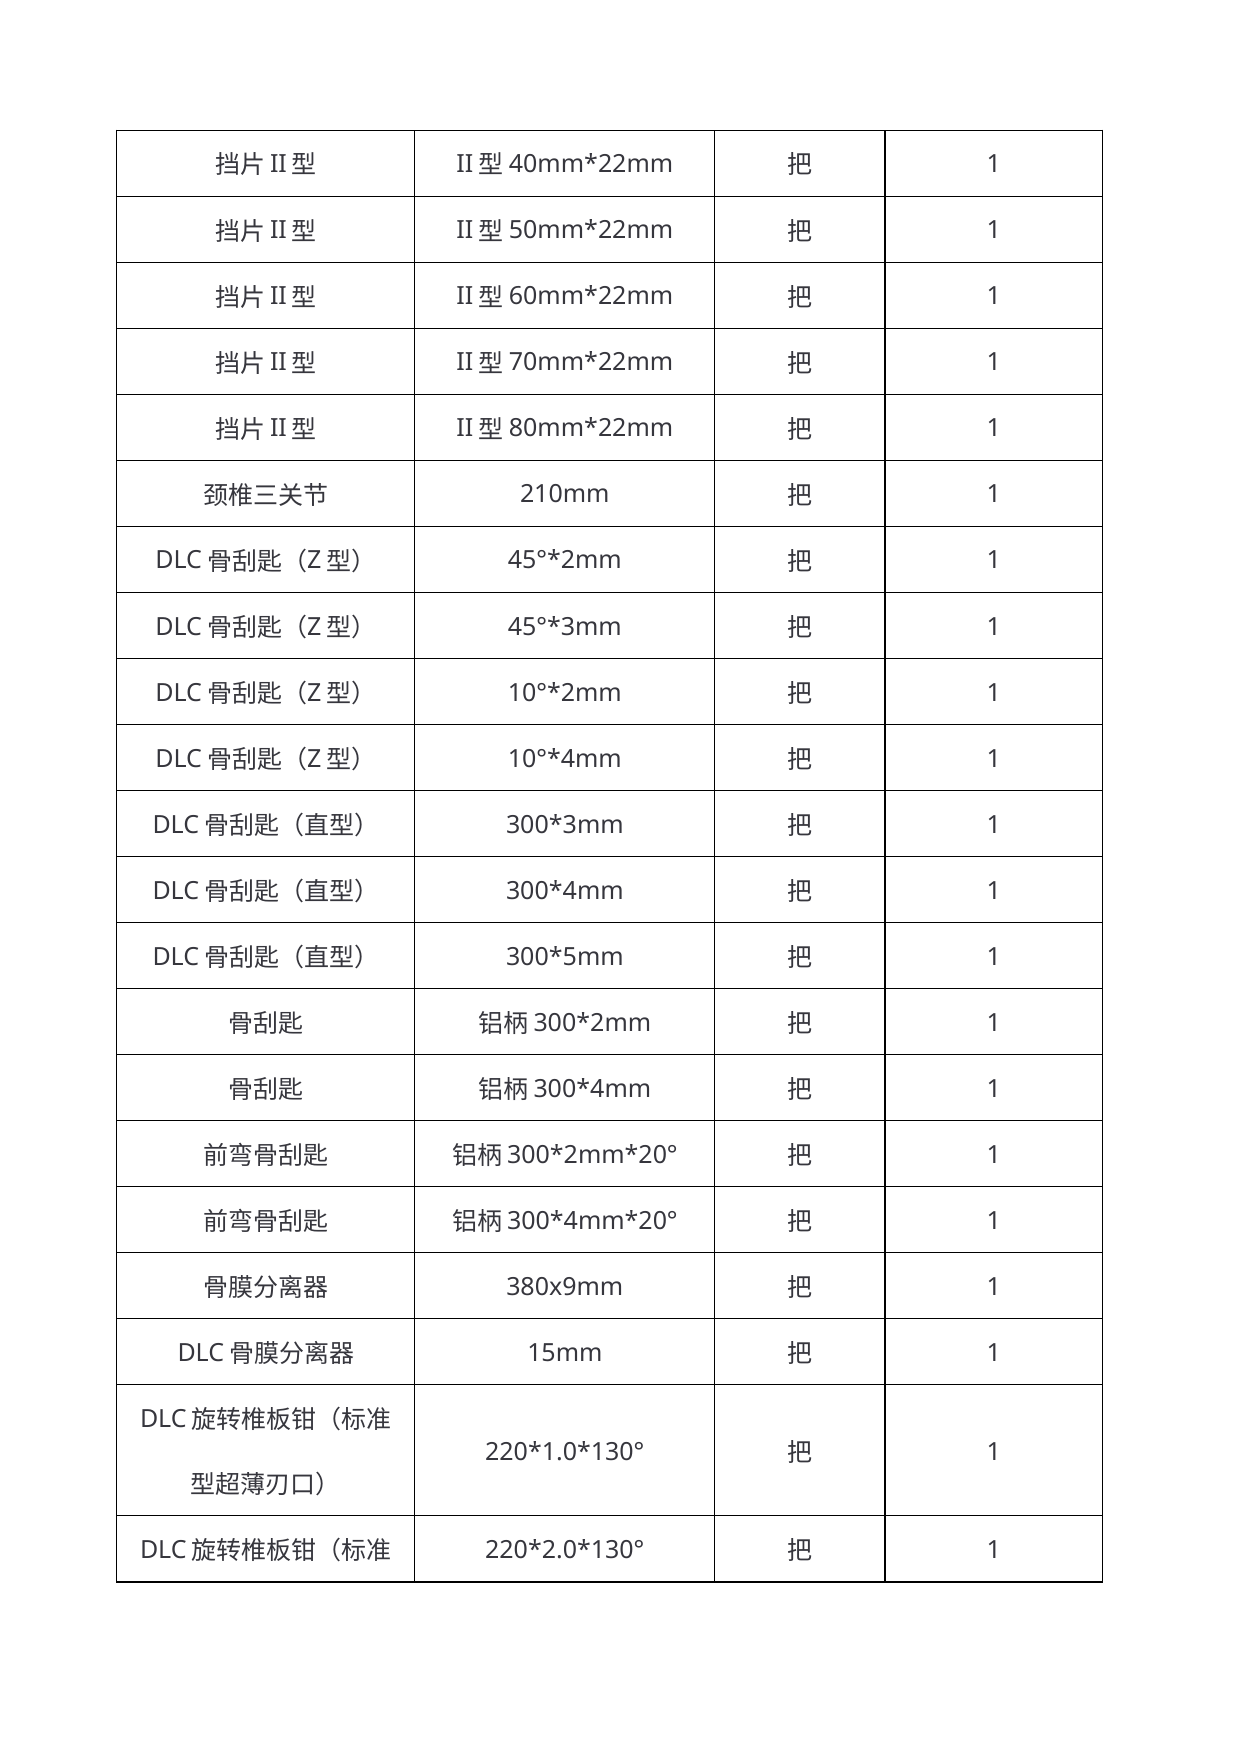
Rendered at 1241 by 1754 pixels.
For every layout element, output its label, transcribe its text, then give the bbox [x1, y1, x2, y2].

table_cell 1 [886, 989, 1102, 1054]
table_cell 挡片II型 [117, 197, 414, 262]
table_cell DLC旋转椎板钳（标准型超薄刃口） [117, 1516, 414, 1581]
table_cell DLC骨刮匙（Z型） [117, 659, 414, 724]
table_cell 把 [715, 791, 884, 856]
table_cell 1 [886, 659, 1102, 724]
table_cell 把 [715, 989, 884, 1054]
table_cell 骨刮匙 [117, 989, 414, 1054]
table_cell 把 [715, 1516, 884, 1581]
table_cell 15mm [415, 1319, 714, 1384]
table_cell 把 [715, 197, 884, 262]
table_cell 铝柄300*2mm [415, 989, 714, 1054]
table_cell 1 [886, 791, 1102, 856]
table_cell 把 [715, 1121, 884, 1186]
table_cell 10°*4mm [415, 725, 714, 790]
table_cell 铝柄300*4mm [415, 1055, 714, 1120]
table_cell 220*1.0*130° [415, 1385, 714, 1515]
table_cell DLC骨刮匙（Z型） [117, 593, 414, 658]
table_cell DLC骨刮匙（直型） [117, 791, 414, 856]
table_cell 挡片II型 [117, 263, 414, 328]
table_cell 380x9mm [415, 1253, 714, 1318]
table_cell 骨刮匙 [117, 1055, 414, 1120]
table_cell 铝柄300*4mm*20° [415, 1187, 714, 1252]
table_cell 把 [715, 527, 884, 592]
table_cell 1 [886, 263, 1102, 328]
table_cell 1 [886, 461, 1102, 526]
table_cell DLC骨刮匙（Z型） [117, 725, 414, 790]
table_cell 把 [715, 1319, 884, 1384]
table_cell 1 [886, 395, 1102, 460]
table_cell 把 [715, 923, 884, 988]
table_cell DLC骨刮匙（直型） [117, 857, 414, 922]
table_cell 1 [886, 725, 1102, 790]
table_cell 前弯骨刮匙 [117, 1187, 414, 1252]
table_cell 1 [886, 1187, 1102, 1252]
table_cell 210mm [415, 461, 714, 526]
table_cell II型 40mm*22mm [415, 131, 714, 196]
table_cell 220*2.0*130° [415, 1516, 714, 1581]
table_cell 1 [886, 1385, 1102, 1515]
table_cell 1 [886, 1055, 1102, 1120]
table_cell 10°*2mm [415, 659, 714, 724]
table_cell 1 [886, 1319, 1102, 1384]
table_cell 把 [715, 593, 884, 658]
table_cell 前弯骨刮匙 [117, 1121, 414, 1186]
table_cell 把 [715, 329, 884, 394]
table_cell 300*3mm [415, 791, 714, 856]
table_cell 45°*3mm [415, 593, 714, 658]
table_cell 把 [715, 1385, 884, 1515]
table_cell II型 80mm*22mm [415, 395, 714, 460]
table_cell 1 [886, 131, 1102, 196]
table_cell 300*4mm [415, 857, 714, 922]
table_cell 1 [886, 857, 1102, 922]
table_cell 把 [715, 1253, 884, 1318]
table_cell 挡片II型 [117, 131, 414, 196]
table_cell 挡片II型 [117, 329, 414, 394]
table_cell II型 70mm*22mm [415, 329, 714, 394]
table_cell 把 [715, 725, 884, 790]
table_cell 把 [715, 131, 884, 196]
table_cell DLC骨刮匙（直型） [117, 923, 414, 988]
table_cell 1 [886, 1516, 1102, 1581]
table_cell 300*5mm [415, 923, 714, 988]
table_cell 把 [715, 1187, 884, 1252]
table_cell II型 60mm*22mm [415, 263, 714, 328]
table_cell DLC骨刮匙（Z型） [117, 527, 414, 592]
table_cell 1 [886, 197, 1102, 262]
table_cell 把 [715, 1055, 884, 1120]
table_cell 颈椎三关节 [117, 461, 414, 526]
table_cell 把 [715, 461, 884, 526]
table_cell 骨膜分离器 [117, 1253, 414, 1318]
table_cell 铝柄300*2mm*20° [415, 1121, 714, 1186]
table_cell 把 [715, 857, 884, 922]
table_cell 1 [886, 923, 1102, 988]
table_cell 1 [886, 593, 1102, 658]
table_cell 把 [715, 659, 884, 724]
table_cell 把 [715, 263, 884, 328]
table_cell DLC旋转椎板钳（标准型超薄刃口） [117, 1385, 414, 1515]
table_cell 1 [886, 1253, 1102, 1318]
table_cell 挡片II型 [117, 395, 414, 460]
table_cell 把 [715, 395, 884, 460]
table_cell 45°*2mm [415, 527, 714, 592]
table_cell 1 [886, 329, 1102, 394]
table_cell 1 [886, 1121, 1102, 1186]
table_cell DLC骨膜分离器 [117, 1319, 414, 1384]
table_cell II型 50mm*22mm [415, 197, 714, 262]
table_cell 1 [886, 527, 1102, 592]
